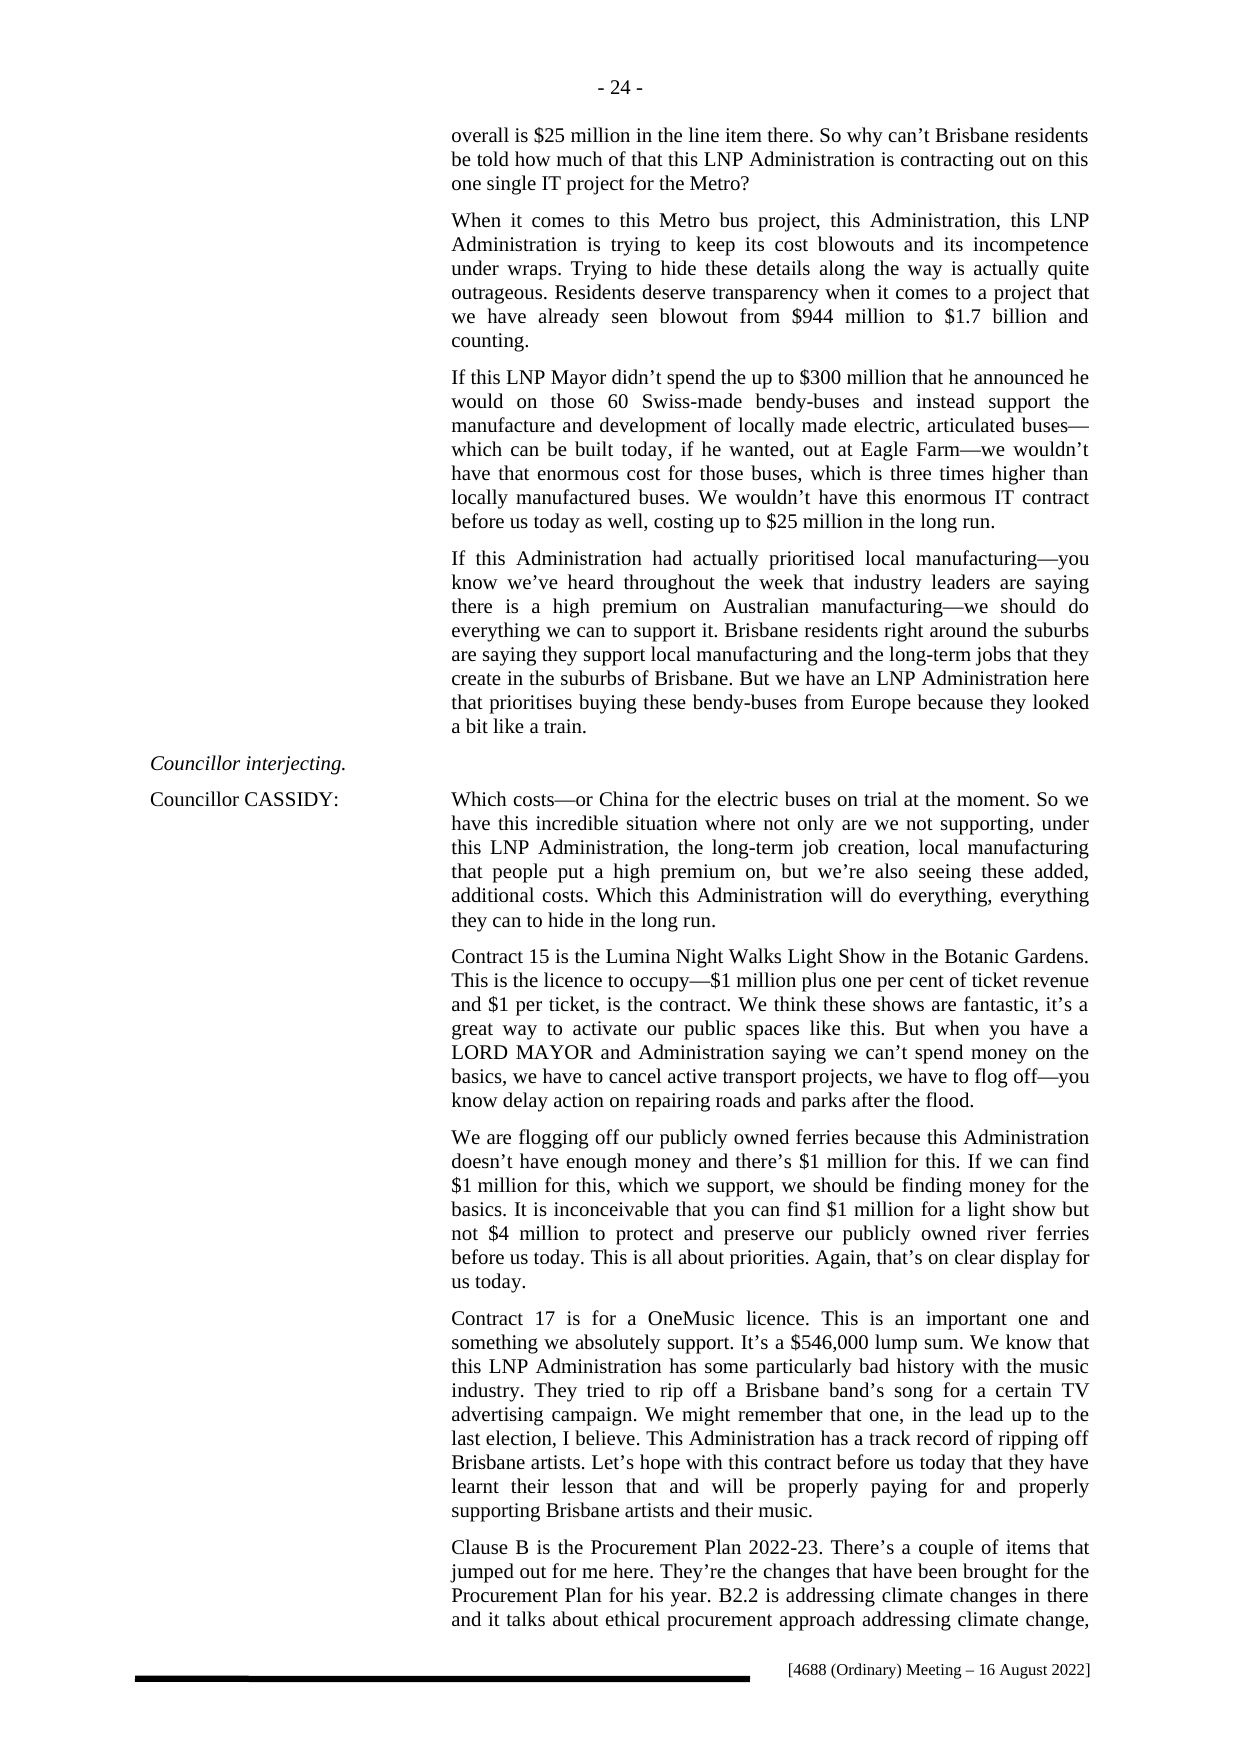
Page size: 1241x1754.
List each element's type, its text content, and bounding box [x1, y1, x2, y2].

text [150, 1535, 1090, 1631]
text Councillor interjecting. [150, 751, 1090, 775]
text If this LNP Mayor didn’t spend the up to $300 million that he announced he would on those 60 Swiss-made bendy-buses and instead support the manufacture and development of locally made electric, articulated buses—which can be built today, if he wanted, out at Eagle Farm—we wouldn’t have that enormous cost for those buses, which is three times higher than locally manufactured buses. We wouldn’t have this enormous IT contract before us today as well, costing up to $25 million in the long run. [150, 365, 1090, 533]
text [150, 123, 1090, 195]
text Contract 17 is for a OneMusic licence. This is an important one and something we absolutely support. It’s a $546,000 lump sum. We know that this LNP Administration has some particularly bad history with the music industry. They tried to rip off a Brisbane band’s song for a certain TV advertising campaign. We might remember that one, in the lead up to the last election, I believe. This Administration has a track record of ripping off Brisbane artists. Let’s hope with this contract before us today that they have learnt their lesson that and will be properly paying for and properly supporting Brisbane artists and their music. [150, 1306, 1090, 1522]
text Contract 15 is the Lumina Night Walks Light Show in the Botanic Gardens. This is the licence to occupy—$1 million plus one per cent of ticket revenue and $1 per ticket, is the contract. We think these shows are fantastic, it’s a great way to activate our public spaces like this. But when you have a LORD MAYOR and Administration saying we can’t spend money on the basics, we have to cancel active transport projects, we have to flog off—you know delay action on repairing roads and parks after the flood. [150, 944, 1090, 1112]
text Councillor CASSIDY: Which costs—or China for the electric buses on trial at the moment. So we have this incredible situation where not only are we not supporting, under this LNP Administration, the long-term job creation, local manufacturing that people put a high premium on, but we’re also seeing these added, additional costs. Which this Administration will do everything, everything they can to hide in the long run. [150, 787, 1090, 932]
text When it comes to this Metro bus project, this Administration, this LNP Administration is trying to keep its cost blowouts and its incompetence under wraps. Trying to hide these details along the way is actually quite outrageous. Residents deserve transparency when it comes to a project that we have already seen blowout from $944 million to $1.7 billion and counting. [150, 208, 1090, 352]
text If this Administration had actually prioritised local manufacturing—you know we’ve heard throughout the week that industry leaders are saying there is a high premium on Australian manufacturing—we should do everything we can to support it. Brisbane residents right around the suburbs are saying they support local manufacturing and the long-term jobs that they create in the suburbs of Brisbane. But we have an LNP Administration here that prioritises buying these bendy-buses from Europe because they looked a bit like a train. [150, 546, 1090, 738]
text We are flogging off our publicly owned ferries because this Administration doesn’t have enough money and there’s $1 million for this. If we can find $1 million for this, which we support, we should be finding money for the basics. It is inconceivable that you can find $1 million for a light show but not $4 million to protect and preserve our publicly owned river ferries before us today. This is all about priorities. Again, that’s on clear display for us today. [150, 1125, 1090, 1293]
